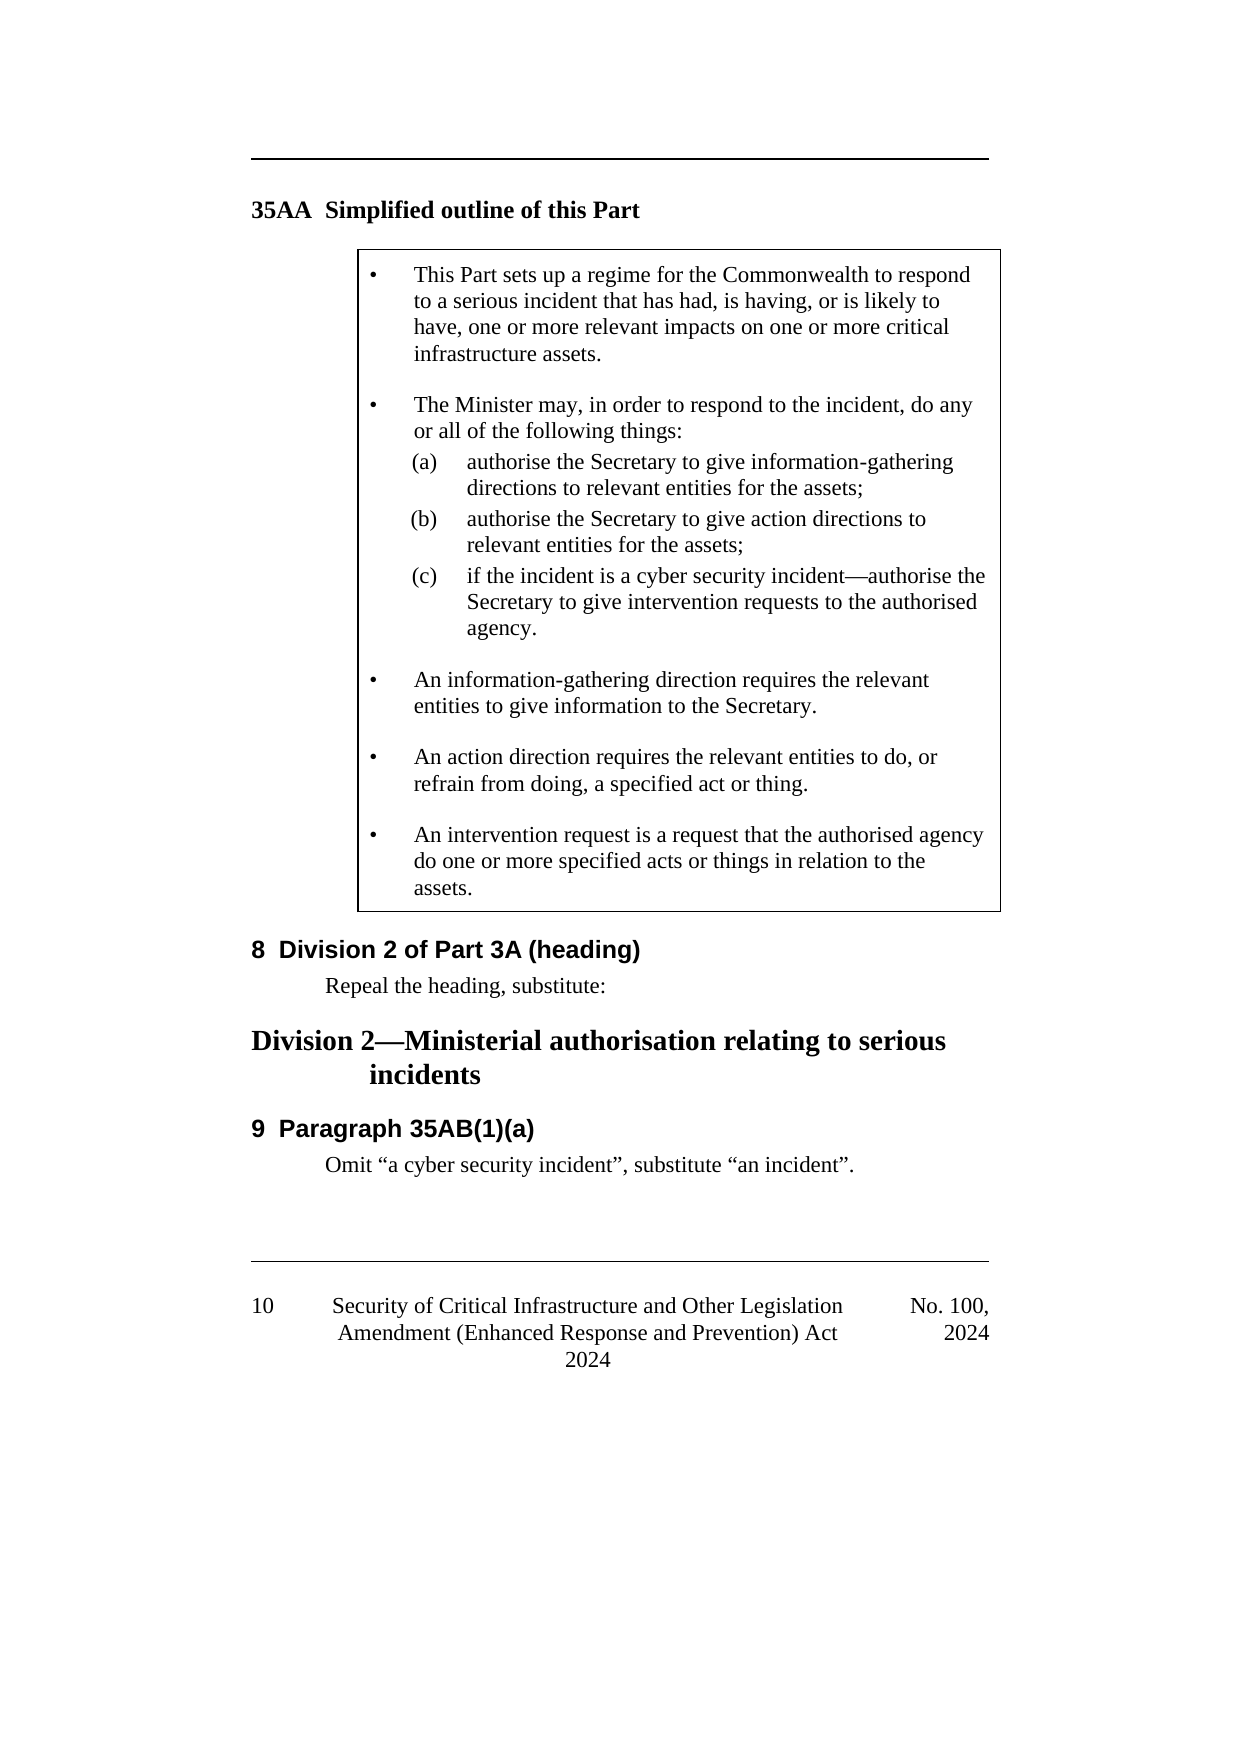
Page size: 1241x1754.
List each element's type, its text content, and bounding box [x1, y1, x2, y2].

text Repeal the heading, substitute: [325, 972, 989, 998]
text • The Minister may, in order to respond to the incident, do any or all of the following things: [359, 379, 1000, 436]
text Division 2—Ministerial authorisation relating to serious incidents [251, 1023, 989, 1091]
text 9 Paragraph 35AB(1)(a) [251, 1113, 989, 1142]
text • An action direction requires the relevant entities to do, or refrain from doing, a specified act or thing. [359, 731, 1000, 796]
text (b) authorise the Secretary to give action directions to relevant entities for the assets; [359, 493, 1000, 550]
text (a) authorise the Secretary to give information-gathering directions to relevant entities for the assets; [359, 436, 1000, 493]
text • This Part sets up a regime for the Commonwealth to respond to a serious incident that has had, is having, or is likely to have, one or more relevant impacts on one or more critical infrastructure assets. [359, 250, 1000, 366]
text • An intervention request is a request that the authorised agency do one or more specified acts or things in relation to the assets. [359, 809, 1000, 911]
text (c) if the incident is a cyber security incident—authorise the Secretary to give intervention requests to the authorised agency. [359, 550, 1000, 641]
text 8 Division 2 of Part 3A (heading) [251, 935, 989, 964]
text Omit “a cyber security incident”, substitute “an incident”. [325, 1151, 989, 1177]
text • An information-gathering direction requires the relevant entities to give information to the Secretary. [359, 654, 1000, 718]
text 35AA Simplified outline of this Part [251, 195, 989, 224]
